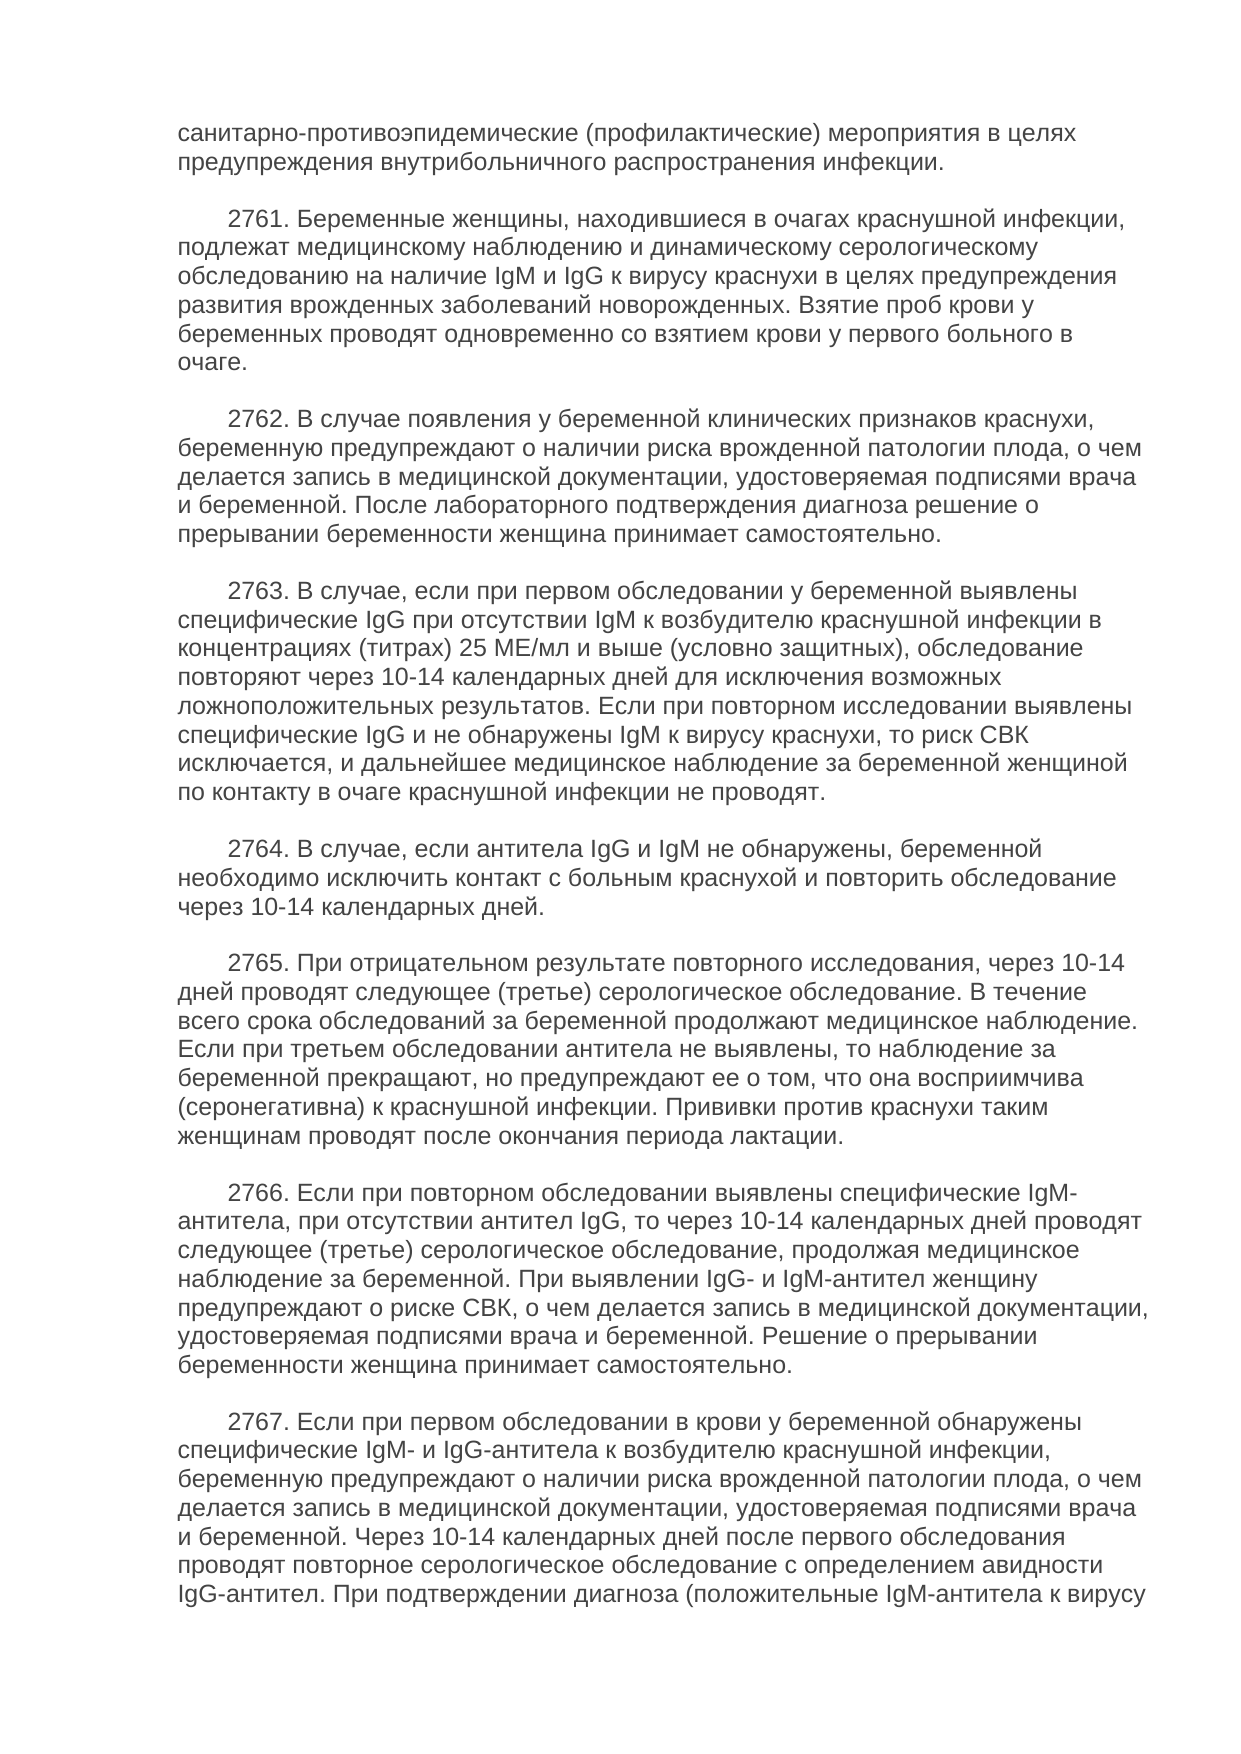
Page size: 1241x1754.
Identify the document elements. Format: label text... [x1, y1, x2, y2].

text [177, 118, 1152, 204]
text 2765. При отрицательном результате повторного исследования, через 10-14 дней проводят следующее (третье) серологическое обследование. В течение всего срока обследований за беременной продолжают медицинское наблюдение. Если при третьем обследовании антитела не выявлены, то наблюдение за беременной прекращают, но предупреждают ее о том, что она восприимчива (серонегативна) к краснушной инфекции. Прививки против краснухи таким женщинам проводят после окончания периода лактации. [177, 948, 1152, 1177]
text 2764. В случае, если антитела IgG и IgM не обнаружены, беременной необходимо исключить контакт с больным краснухой и повторить обследование через 10-14 календарных дней. [177, 834, 1152, 948]
text 2763. В случае, если при первом обследовании у беременной выявлены специфические IgG при отсутствии IgM к возбудителю краснушной инфекции в концентрациях (титрах) 25 МЕ/мл и выше (условно защитных), обследование повторяют через 10-14 календарных дней для исключения возможных ложноположительных результатов. Если при повторном исследовании выявлены специфические IgG и не обнаружены IgM к вирусу краснухи, то риск СВК исключается, и дальнейшее медицинское наблюдение за беременной женщиной по контакту в очаге краснушной инфекции не проводят. [177, 576, 1152, 834]
text 2766. Если при повторном обследовании выявлены специфические IgM-антитела, при отсутствии антител IgG, то через 10-14 календарных дней проводят следующее (третье) серологическое обследование, продолжая медицинское наблюдение за беременной. При выявлении IgG- и IgM-антител женщину предупреждают о риске СВК, о чем делается запись в медицинской документации, удостоверяемая подписями врача и беременной. Решение о прерывании беременности женщина принимает самостоятельно. [177, 1177, 1152, 1407]
text 2762. В случае появления у беременной клинических признаков краснухи, беременную предупреждают о наличии риска врожденной патологии плода, о чем делается запись в медицинской документации, удостоверяемая подписями врача и беременной. После лабораторного подтверждения диагноза решение о прерывании беременности женщина принимает самостоятельно. [177, 404, 1152, 576]
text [177, 1407, 1152, 1608]
text 2761. Беременные женщины, находившиеся в очагах краснушной инфекции, подлежат медицинскому наблюдению и динамическому серологическому обследованию на наличие IgM и IgG к вирусу краснухи в целях предупреждения развития врожденных заболеваний новорожденных. Взятие проб крови у беременных проводят одновременно со взятием крови у первого больного в очаге. [177, 204, 1152, 404]
